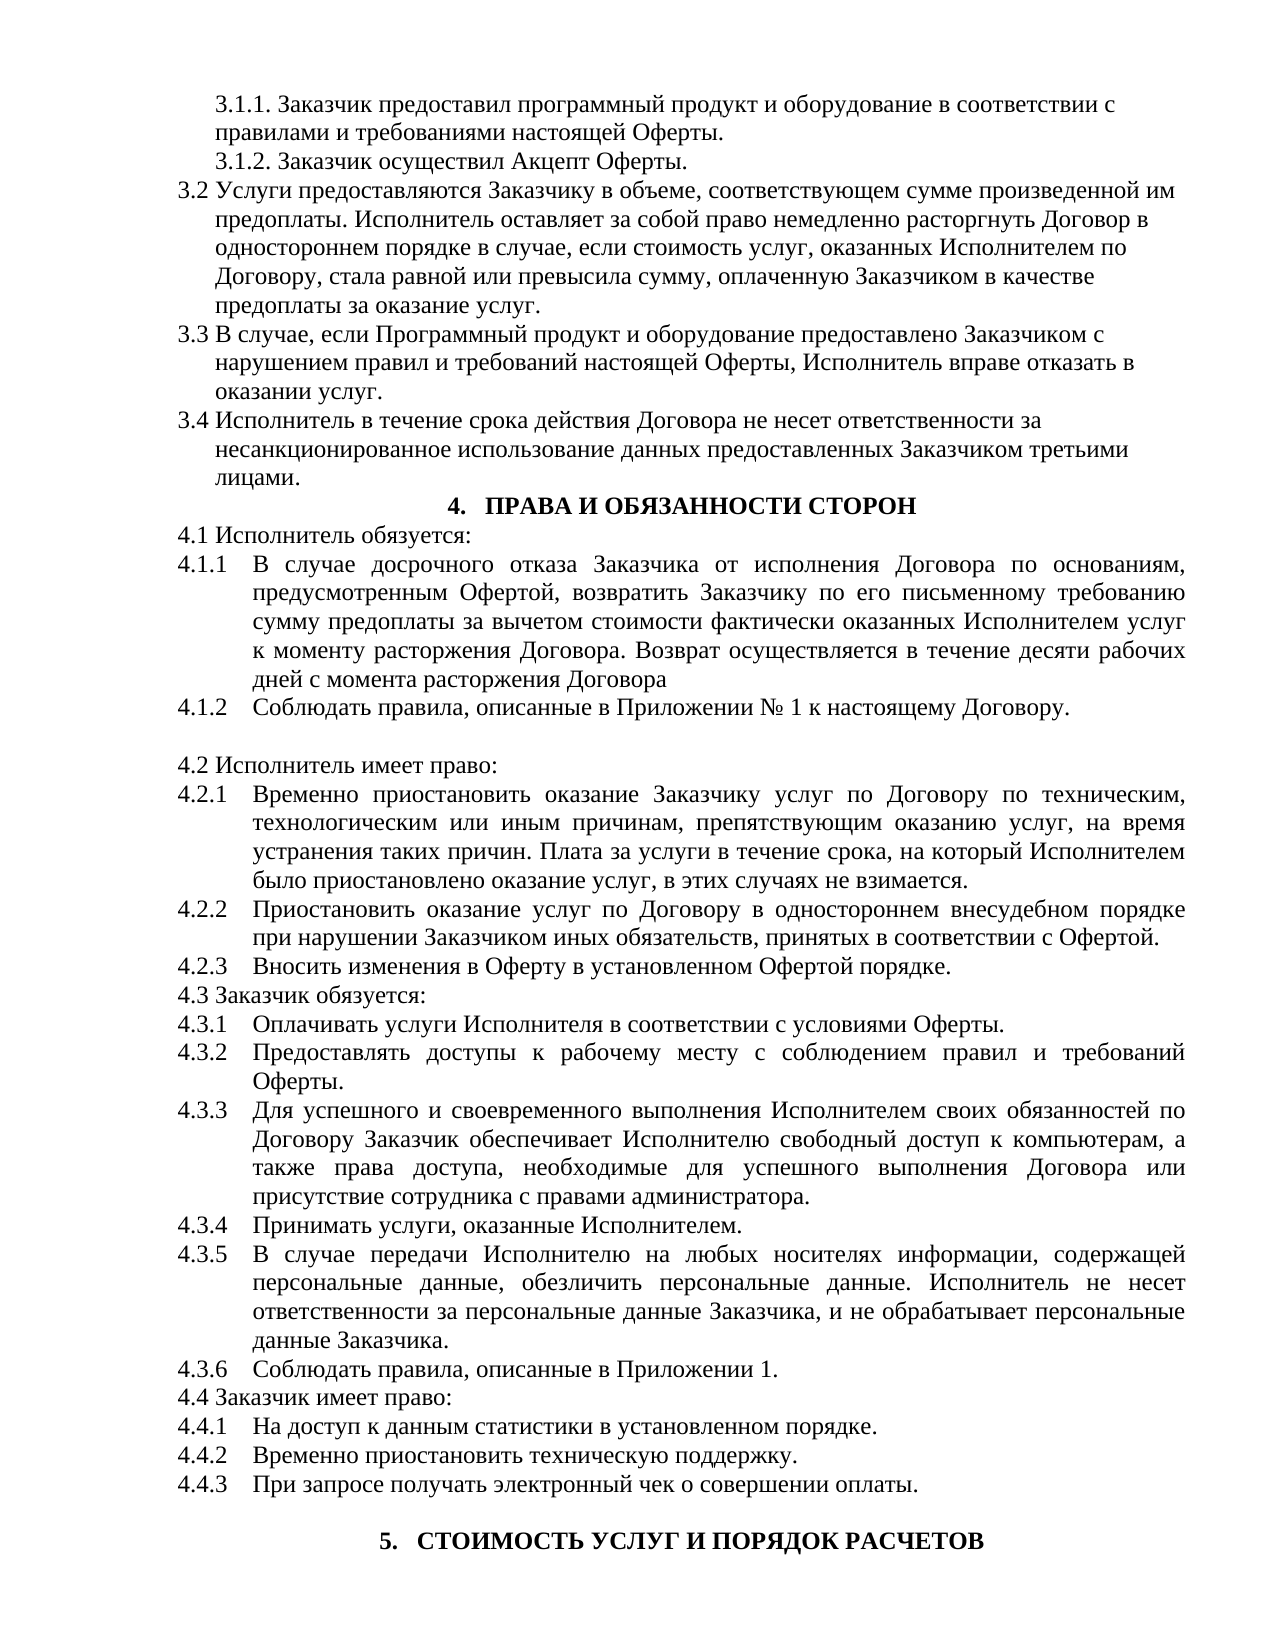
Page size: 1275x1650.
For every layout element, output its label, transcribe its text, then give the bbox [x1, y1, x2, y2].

list Для успешного и своевременного выполнения Исполнителем своих обязанностей по Договору Заказчик обеспечивает Исполнителю свободный доступ к компьютерам, а также права доступа, необходимые для успешного выполнения Договора или присутствие сотрудника с правами администратора. [177, 1095, 1186, 1210]
list Приостановить оказание услуг по Договору в одностороннем внесудебном порядке при нарушении Заказчиком иных обязательств, принятых в соответствии с Офертой. [177, 894, 1186, 951]
list Заказчик имеет право: [177, 1382, 1186, 1411]
list В случае передачи Исполнителю на любых носителях информации, содержащей персональные данные, обезличить персональные данные. Исполнитель не несет ответственности за персональные данные Заказчика, и не обрабатывает персональные данные Заказчика. [177, 1239, 1186, 1354]
list На доступ к данным статистики в установленном порядке. [177, 1411, 1186, 1440]
list Временно приостановить оказание Заказчику услуг по Договору по техническим, технологическим или иным причинам, препятствующим оказанию услуг, на время устранения таких причин. Плата за услуги в течение срока, на который Исполнителем было приостановлено оказание услуг, в этих случаях не взимается. [177, 779, 1186, 894]
list Соблюдать правила, описанные в Приложении № 1 к настоящему Договору. [177, 692, 1186, 721]
text 4.4.3 При запросе получать электронный чек о совершении оплаты. [177, 1469, 1186, 1497]
list В случае, если Программный продукт и оборудование предоставлено Заказчиком с нарушением правил и требований настоящей Оферты, Исполнитель вправе отказать в оказании услуг. [177, 319, 1186, 405]
list Принимать услуги, оказанные Исполнителем. [177, 1210, 1186, 1239]
list Соблюдать правила, описанные в Приложении 1. [177, 1354, 1186, 1382]
list Заказчик обязуется: [177, 980, 1186, 1009]
list ПРАВА И ОБЯЗАННОСТИ СТОРОН [177, 491, 1186, 520]
list Исполнитель в течение срока действия Договора не несет ответственности за несанкционированное использование данных предоставленных Заказчиком третьими лицами. [177, 405, 1186, 491]
list Предоставлять доступы к рабочему месту с соблюдением правил и требований Оферты. [177, 1037, 1186, 1095]
text 3.1.1. Заказчик предоставил программный продукт и оборудование в соответствии с правилами и требованиями настоящей Оферты. 3.1.2. Заказчик осуществил Акцепт Оферты. [215, 89, 1186, 175]
list СТОИМОСТЬ УСЛУГ И ПОРЯДОК РАСЧЕТОВ [177, 1526, 1186, 1555]
list Временно приостановить техническую поддержку. [177, 1440, 1186, 1469]
list Вносить изменения в Оферту в установленном Офертой порядке. [177, 951, 1186, 980]
list Исполнитель имеет право: [177, 750, 1186, 779]
list Услуги предоставляются Заказчику в объеме, соответствующем сумме произведенной им предоплаты. Исполнитель оставляет за собой право немедленно расторгнуть Договор в одностороннем порядке в случае, если стоимость услуг, оказанных Исполнителем по Договору, стала равной или превысила сумму, оплаченную Заказчиком в качестве предоплаты за оказание услуг. [177, 175, 1186, 319]
list В случае досрочного отказа Заказчика от исполнения Договора по основаниям, предусмотренным Офертой, возвратить Заказчику по его письменному требованию сумму предоплаты за вычетом стоимости фактически оказанных Исполнителем услуг к моменту расторжения Договора. Возврат осуществляется в течение десяти рабочих дней с момента расторжения Договора [177, 549, 1186, 692]
list Оплачивать услуги Исполнителя в соответствии с условиями Оферты. [177, 1009, 1186, 1037]
list Исполнитель обязуется: [177, 520, 1186, 549]
